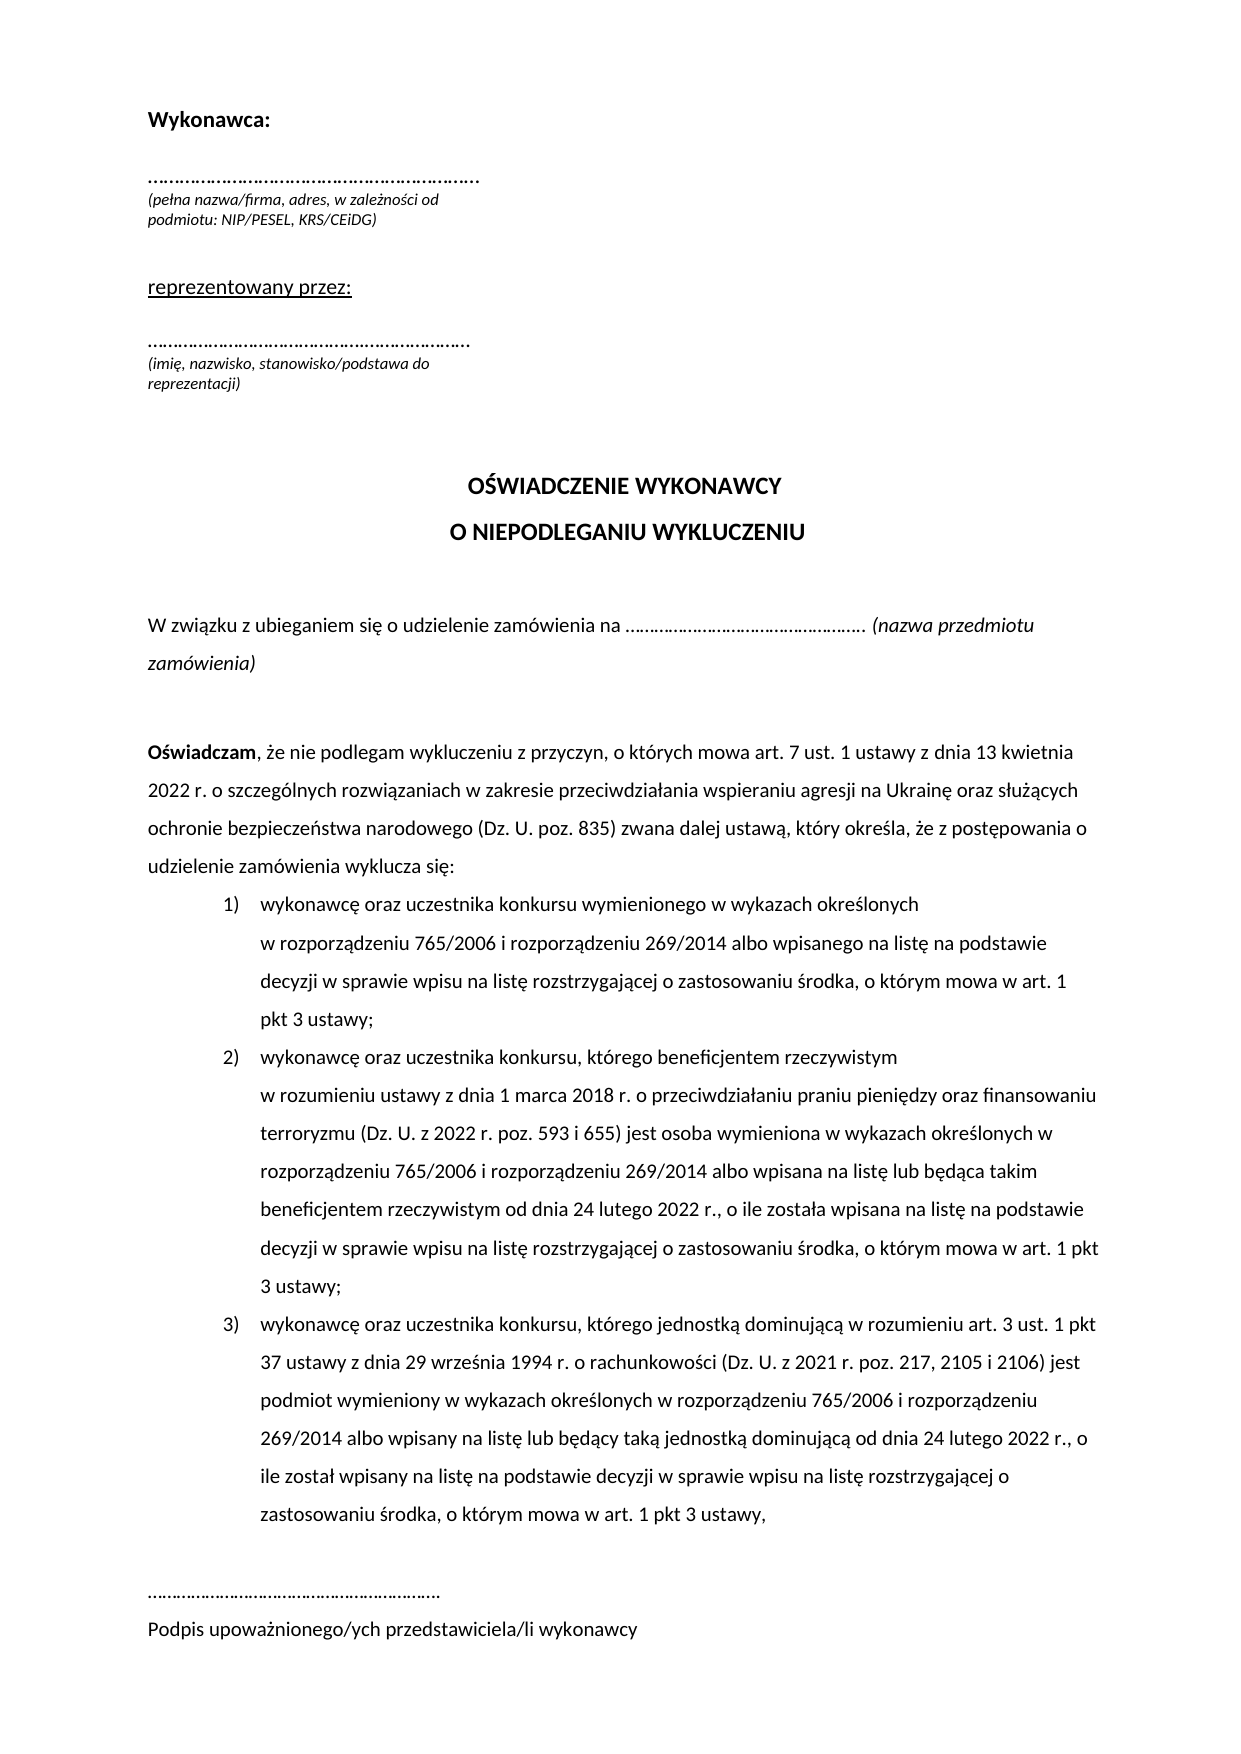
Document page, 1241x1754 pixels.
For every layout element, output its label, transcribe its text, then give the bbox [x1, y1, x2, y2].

text (pełna nazwa/firma, adres, w zależności od podmiotu: NIP/PESEL, KRS/CEiDG) [148, 189, 487, 230]
text Oświadczam, że nie podlegam wykluczeniu z przyczyn, o których mowa art. 7 ust. 1 ustawy z dnia 13 kwietnia 2022 r. o szczególnych rozwiązaniach w zakresie przeciwdziałania wspieraniu agresji na Ukrainę oraz służących ochronie bezpieczeństwa narodowego (Dz. U. poz. 835) zwana dalej ustawą, który określa, że z postępowania o udzielenie zamówienia wyklucza się: [148, 739, 1107, 879]
text ……………………………………………………. [148, 1578, 1107, 1603]
text W związku z ubieganiem się o udzielenie zamówienia na ………………………………………….. (nazwa przedmiotu zamówienia) [148, 612, 1107, 676]
text Podpis upoważnionego/ych przedstawiciela/li wykonawcy [148, 1616, 1107, 1641]
list wykonawcę oraz uczestnika konkursu wymienionego w wykazach określonych w rozporządzeniu 765/2006 i rozporządzeniu 269/2014 albo wpisanego na listę na podstawie decyzji w sprawie wpisu na listę rozstrzygającej o zastosowaniu środka, o którym mowa w art. 1 pkt 3 ustawy; [223, 892, 1107, 1031]
text (imię, nazwisko, stanowisko/podstawa do reprezentacji) [148, 353, 487, 394]
list wykonawcę oraz uczestnika konkursu, którego beneficjentem rzeczywistym w rozumieniu ustawy z dnia 1 marca 2018 r. o przeciwdziałaniu praniu pieniędzy oraz finansowaniu terroryzmu (Dz. U. z 2022 r. poz. 593 i 655) jest osoba wymieniona w wykazach określonych w rozporządzeniu 765/2006 i rozporządzeniu 269/2014 albo wpisana na listę lub będąca takim beneficjentem rzeczywistym od dnia 24 lutego 2022 r., o ile została wpisana na listę na podstawie decyzji w sprawie wpisu na listę rozstrzygającej o zastosowaniu środka, o którym mowa w art. 1 pkt 3 ustawy; [223, 1044, 1107, 1298]
text Wykonawca: [148, 105, 1107, 133]
list wykonawcę oraz uczestnika konkursu, którego jednostką dominującą w rozumieniu art. 3 ust. 1 pkt 37 ustawy z dnia 29 września 1994 r. o rachunkowości (Dz. U. z 2021 r. poz. 217, 2105 i 2106) jest podmiot wymieniony w wykazach określonych w rozporządzeniu 765/2006 i rozporządzeniu 269/2014 albo wpisany na listę lub będący taką jednostką dominującą od dnia 24 lutego 2022 r., o ile został wpisany na listę na podstawie decyzji w sprawie wpisu na listę rozstrzygającej o zastosowaniu środka, o którym mowa w art. 1 pkt 3 ustawy, [223, 1311, 1107, 1527]
text reprezentowany przez: [148, 273, 1107, 300]
text …………………………………….………………… [148, 327, 487, 353]
text ……………………………………………………… [148, 161, 487, 189]
text OŚWIADCZENIE WYKONAWCY O NIEPODLEGANIU WYKLUCZENIU [88, 470, 1167, 546]
